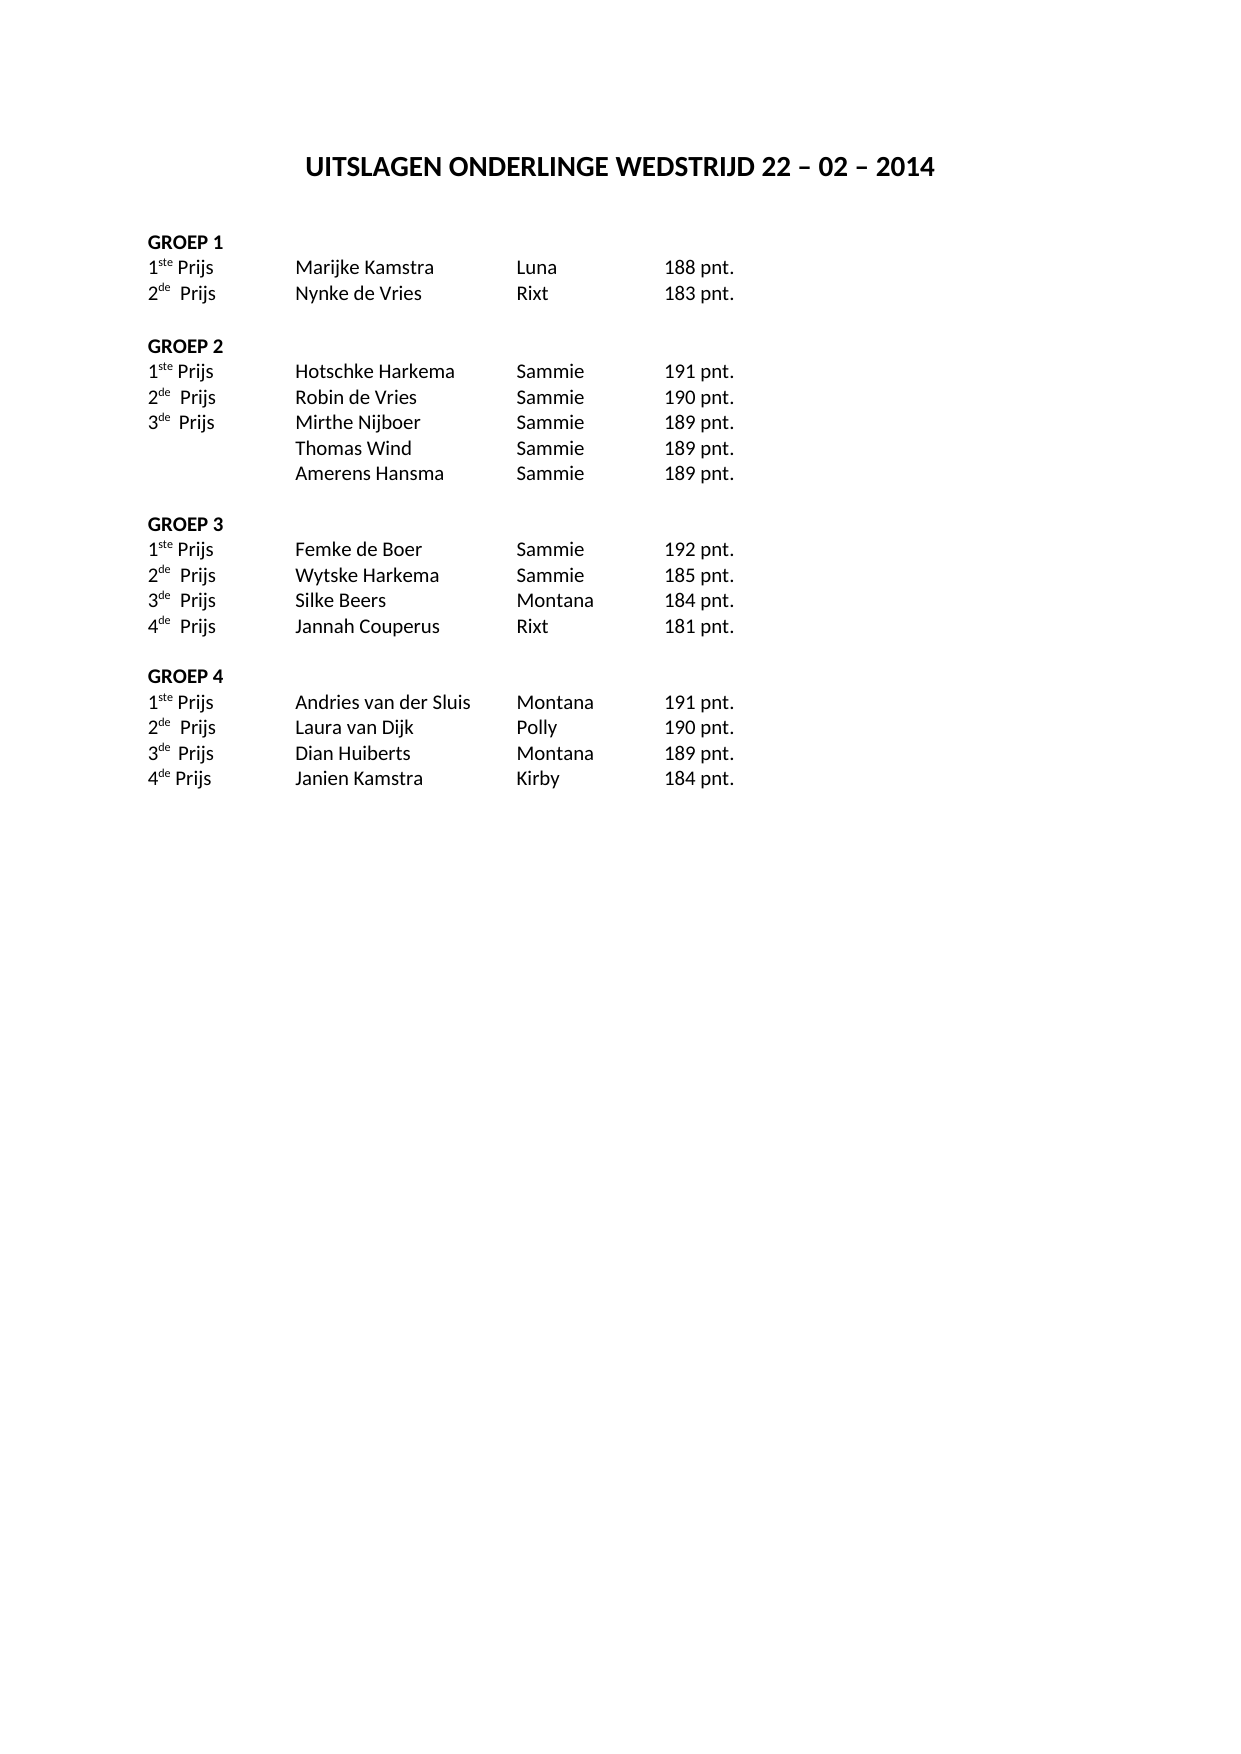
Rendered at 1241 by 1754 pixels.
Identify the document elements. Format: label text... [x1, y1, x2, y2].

text GROEP 3 [148, 511, 1093, 537]
text UITSLAGEN ONDERLINGE WEDSTRIJD 22 – 02 – 2014 [148, 148, 1093, 183]
text GROEP 1 [148, 229, 1093, 254]
text 2de Prijs Robin de Vries Sammie 190 pnt. [148, 384, 1093, 409]
text 1ste Prijs Andries van der Sluis Montana 191 pnt. [148, 689, 1093, 714]
text 1ste Prijs Hotschke Harkema Sammie 191 pnt. [148, 359, 1093, 384]
text 1ste Prijs Femke de Boer Sammie 192 pnt. [148, 537, 1093, 562]
text 2de Prijs Nynke de Vries Rixt 183 pnt. [148, 280, 1093, 305]
text 2de Prijs Laura van Dijk Polly 190 pnt. [148, 714, 1093, 740]
text GROEP 4 [148, 664, 1093, 689]
text Amerens Hansma Sammie 189 pnt. [148, 460, 1093, 486]
text 3de Prijs Mirthe Nijboer Sammie 189 pnt. [148, 409, 1093, 435]
text 4de Prijs Jannah Couperus Rixt 181 pnt. [148, 613, 1093, 638]
text 3de Prijs Dian Huiberts Montana 189 pnt. [148, 740, 1093, 765]
text 2de Prijs Wytske Harkema Sammie 185 pnt. [148, 562, 1093, 587]
text 4de Prijs Janien Kamstra Kirby 184 pnt. [148, 765, 1093, 791]
text 3de Prijs Silke Beers Montana 184 pnt. [148, 587, 1093, 613]
text 1ste Prijs Marijke Kamstra Luna 188 pnt. [148, 254, 1093, 280]
text Thomas Wind Sammie 189 pnt. [148, 435, 1093, 460]
text GROEP 2 [148, 333, 1093, 359]
